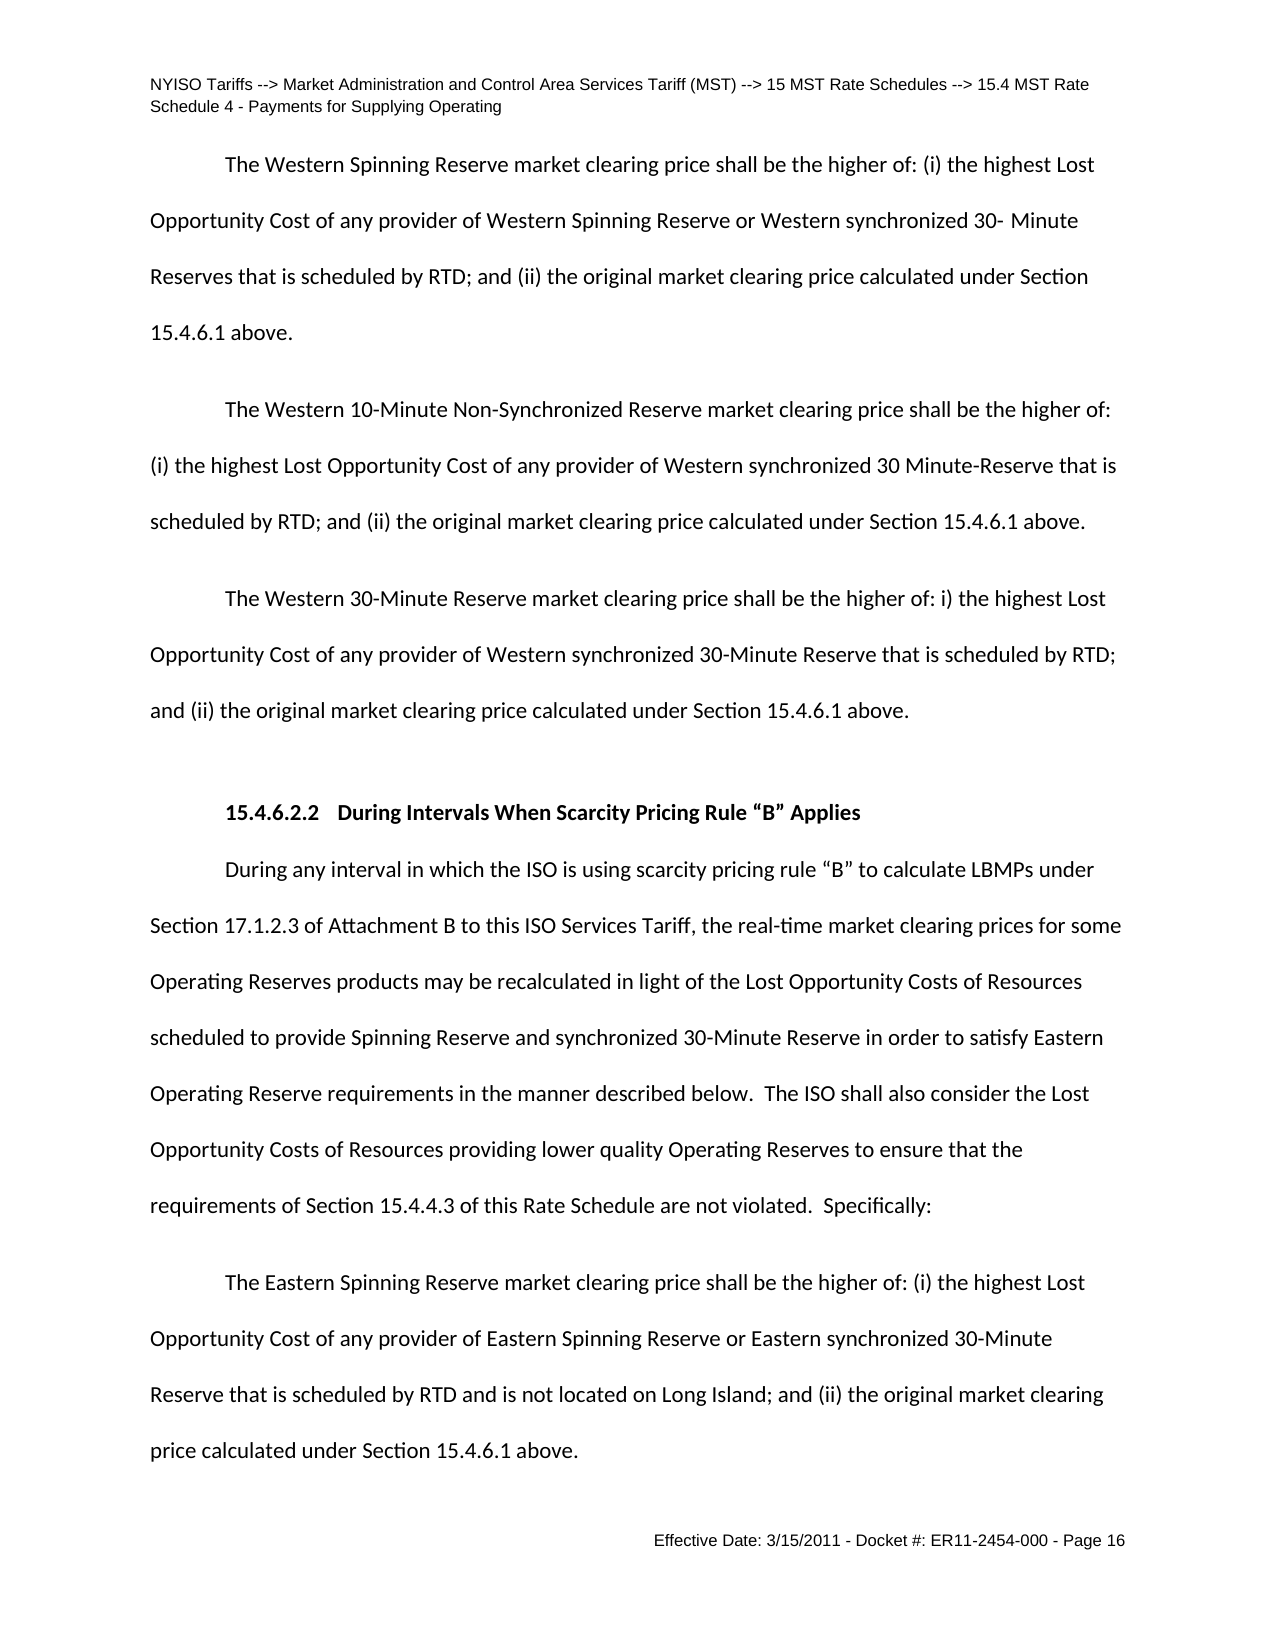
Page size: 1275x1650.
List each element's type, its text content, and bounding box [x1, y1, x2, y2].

text The Western 10-Minute Non-Synchronized Reserve market clearing price shall be the higher of: (i) the highest Lost Opportunity Cost of any provider of Western synchronized 30 Minute-Reserve that is scheduled by RTD; and (ii) the original market clearing price calculated under Section 15.4.6.1 above. [150, 395, 1125, 535]
subtitle 15.4.6.2.2 During Intervals When Scarcity Pricing Rule “B” Applies [225, 798, 1125, 826]
text The Western Spinning Reserve market clearing price shall be the higher of: (i) the highest Lost Opportunity Cost of any provider of Western Spinning Reserve or Western synchronized 30- Minute Reserves that is scheduled by RTD; and (ii) the original market clearing price calculated under Section 15.4.6.1 above. [150, 150, 1125, 346]
text The Eastern Spinning Reserve market clearing price shall be the higher of: (i) the highest Lost Opportunity Cost of any provider of Eastern Spinning Reserve or Eastern synchronized 30-Minute Reserve that is scheduled by RTD and is not located on ; and (ii) the original market clearing price calculated under Section 15.4.6.1 above. [150, 1268, 1125, 1464]
text The Western 30-Minute Reserve market clearing price shall be the higher of: i) the highest Lost Opportunity Cost of any provider of Western synchronized 30-Minute Reserve that is scheduled by RTD; and (ii) the original market clearing price calculated under Section 15.4.6.1 above. [150, 584, 1125, 724]
text During any interval in which the ISO is using scarcity pricing rule “B” to calculate LBMPs under Section 17.1.2.3 of Attachment B to this ISO Services Tariff, the real-time market clearing prices for some Operating Reserves products may be recalculated in light of the Lost Opportunity Costs of Resources scheduled to provide Spinning Reserve and synchronized 30-Minute Reserve in order to satisfy Eastern Operating Reserve requirements in the manner described below. The ISO shall also consider the Lost Opportunity Costs of Resources providing lower quality Operating Reserves to ensure that the requirements of Section 15.4.4.3 of this Rate Schedule are not violated. Specifically: [150, 855, 1125, 1219]
